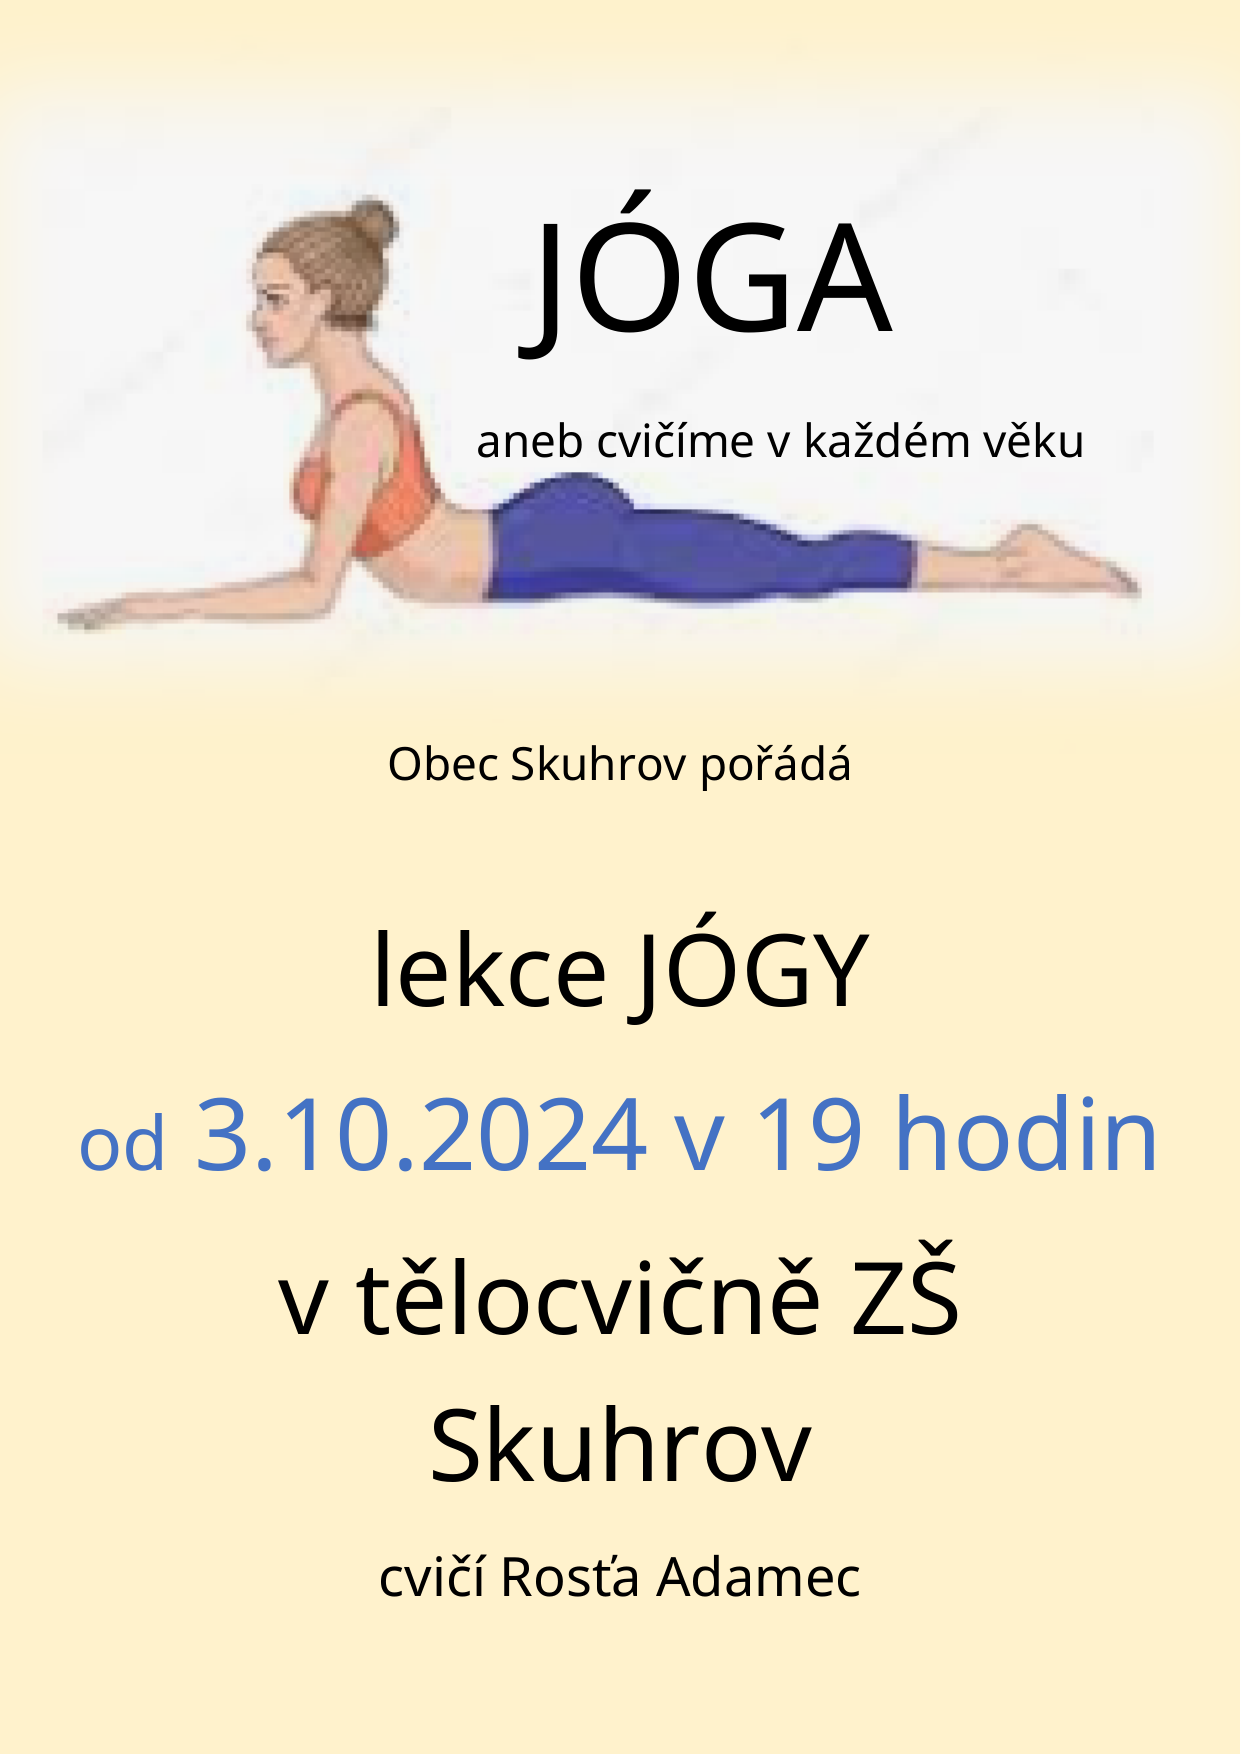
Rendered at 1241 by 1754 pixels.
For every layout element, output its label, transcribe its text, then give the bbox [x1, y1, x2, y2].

text v tělocvičně ZŠ Skuhrov [75, 1227, 1165, 1511]
text od 3.10.2024 v 19 hodin [75, 1063, 1165, 1200]
text Obec Skuhrov pořádá [75, 732, 1165, 794]
text aneb cvičíme v každém věku [75, 408, 1165, 471]
text lekce JÓGY [75, 900, 1165, 1036]
picture [41, 146, 1190, 604]
text cvičí Rosťa Adamec [75, 1538, 1165, 1612]
text JÓGA [75, 171, 1165, 376]
